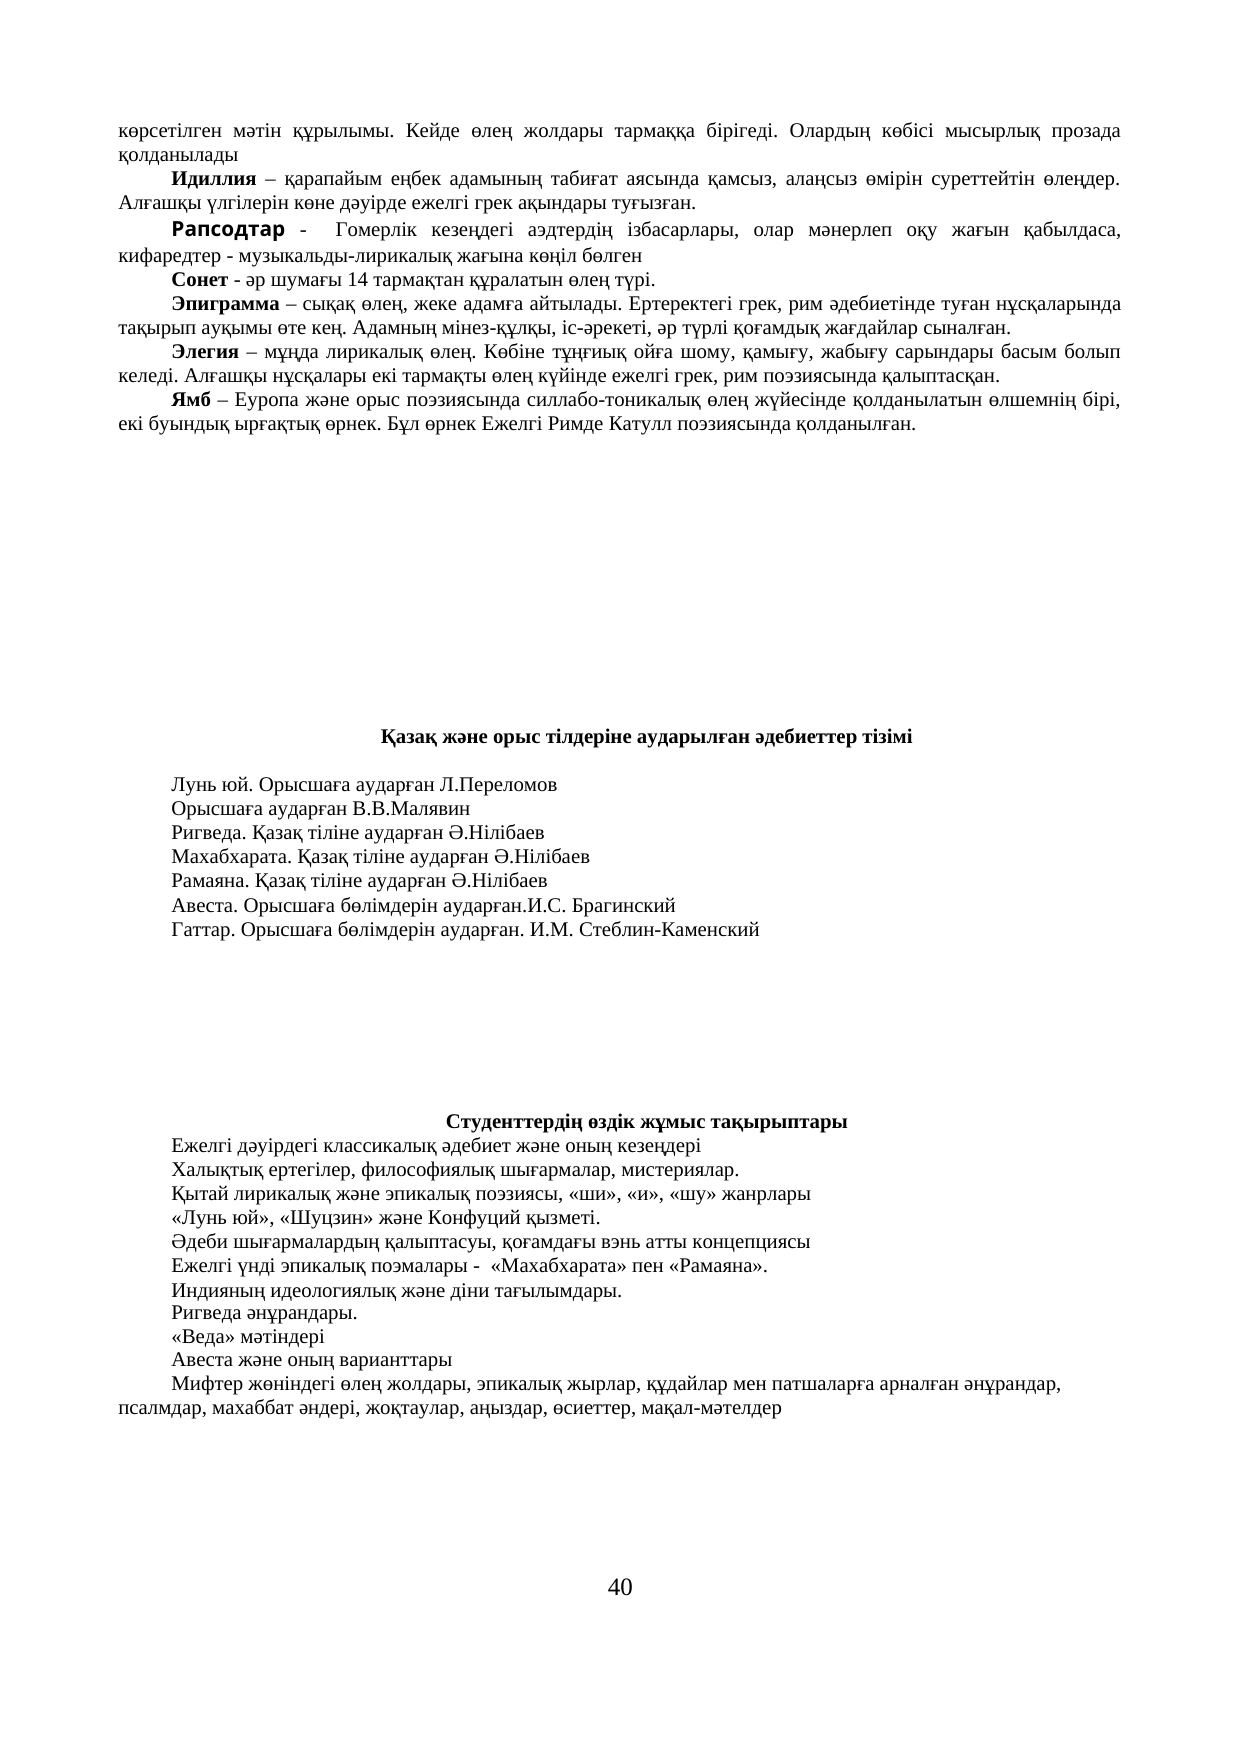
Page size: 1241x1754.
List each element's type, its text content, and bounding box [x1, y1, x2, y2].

text «Веда» мәтіндері [118, 1324, 1122, 1348]
text Индияның идеологиялық және діни тағылымдары. [118, 1277, 1122, 1302]
text Мифтер жөніндегі өлең жолдары, эпикалық жырлар, құдайлар мен патшаларға арналған әнұрандар, псалмдар, махаббат әндері, жоқтаулар, аңыздар, өсиеттер, мақал-мәтелдер [118, 1371, 1122, 1419]
text Лунь юй. Орысшаға аударған Л.Переломов [118, 772, 1122, 796]
text «Лунь юй», «Шуцзин» және Конфуций қызметі. [118, 1205, 1122, 1229]
text Гаттар. Орысшаға бөлімдерін аударған. И.М. Стеблин-Каменский [118, 917, 1122, 941]
text Әдеби шығармалардың қалыптасуы, қоғамдағы вэнь атты концепциясы [118, 1229, 1122, 1253]
text Ежелгі дәуірдегі классикалық әдебиет және оның кезеңдері [118, 1133, 1122, 1157]
text Ямб – Еуропа және орыс поэзиясында силлабо-тоникалық өлең жүйесінде қолданылатын өлшемнің бірі, екі буындық ырғақтық өрнек. Бұл өрнек Ежелгі Римде Катулл поэзиясында қолданылған. [118, 387, 1122, 435]
text Эпиграмма – сықақ өлең, жеке адамға айтылады. Ертеректегі грек, рим әдебиетінде туған нұсқаларында тақырып ауқымы өте кең. Адамның мінез-құлқы, іс-әрекеті, әр түрлі қоғамдық жағдайлар сыналған. [118, 291, 1122, 339]
text Ригведа әнұрандары. [118, 1302, 1122, 1324]
text Авеста және оның варианттары [118, 1348, 1122, 1371]
text Қазақ және орыс тілдеріне аударылған әдебиеттер тізімі [118, 724, 1122, 748]
text Халықтық ертегілер, философиялық шығармалар, мистериялар. [118, 1157, 1122, 1181]
text Рамаяна. Қазақ тіліне аударған Ә.Нілібаев [118, 868, 1122, 892]
text Ригведа. Қазақ тіліне аударған Ә.Нілібаев [118, 820, 1122, 844]
text Орысшаға аударған В.В.Малявин [118, 796, 1122, 820]
text Студенттердің өздік жұмыс тақырыптары [118, 1109, 1122, 1133]
text Рапсодтар - Гомерлік кезеңдегі аэдтердің ізбасарлары, олар мәнерлеп оқу жағын қабылдаса, кифаредтер - музыкальды-лирикалық жағына көңіл бөлген [118, 214, 1122, 267]
text Элегия – мұңда лирикалық өлең. Көбіне тұңғиық ойға шому, қамығу, жабығу сарындары басым болып келеді. Алғашқы нұсқалары екі тармақты өлең күйінде ежелгі грек, рим поэзиясында қалыптасқан. [118, 339, 1122, 387]
text Идиллия – қарапайым еңбек адамының табиғат аясында қамсыз, алаңсыз өмірін суреттейтін өлеңдер. Алғашқы үлгілерін көне дәуірде ежелгі грек ақындары туғызған. [118, 166, 1122, 214]
text Сонет - әр шумағы 14 тармақтан құралатын өлең түрі. [118, 267, 1122, 291]
text Ежелгі үнді эпикалық поэмалары - «Махабхарата» пен «Рамаяна». [118, 1253, 1122, 1277]
text Махабхарата. Қазақ тіліне аударған Ә.Нілібаев [118, 844, 1122, 868]
text Қытай лирикалық және эпикалық поэзиясы, «ши», «и», «шу» жанрлары [118, 1181, 1122, 1205]
text Авеста. Орысшаға бөлімдерін аударған.И.С. Брагинский [118, 892, 1122, 917]
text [118, 118, 1122, 166]
